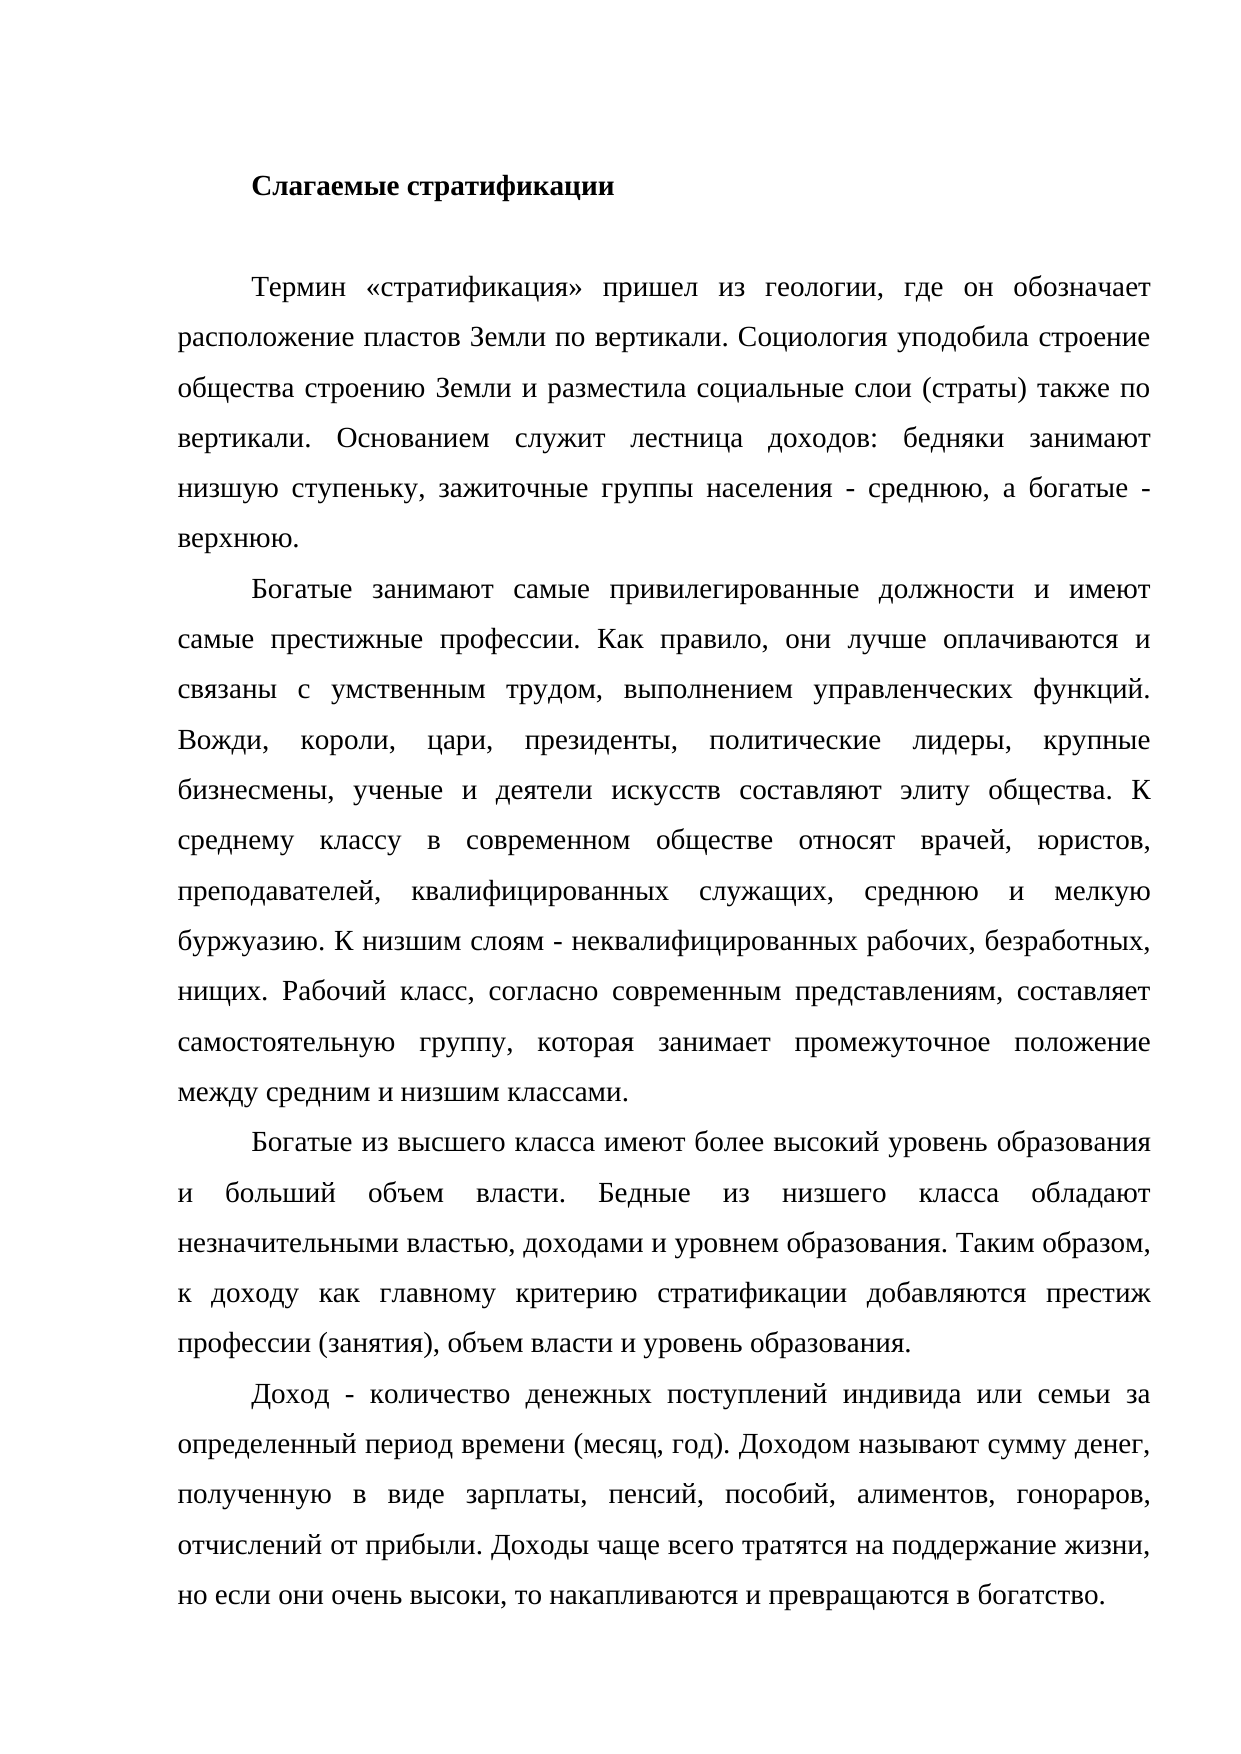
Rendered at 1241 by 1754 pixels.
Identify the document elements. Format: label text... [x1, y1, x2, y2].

text Богатые из высшего класса имеют более высокий уровень образования и больший объем власти. Бедные из низшего класса обладают незначительными властью, доходами и уровнем образования. Таким образом, к доходу как главному критерию стратификации добавляются престиж профессии (занятия), объем власти и уровень образования. [177, 1124, 1152, 1359]
text Доход - количество денежных поступлений индивида или семьи за определенный период времени (месяц, год). Доходом называют сумму денег, полученную в виде зарплаты, пенсий, пособий, алиментов, гонораров, отчислений от прибыли. Доходы чаще всего тратятся на поддержание жизни, но если они очень высоки, то накапливаются и превращаются в богатство. [177, 1376, 1152, 1611]
text Термин «стратификация» пришел из геологии, где он обозначает расположение пластов Земли по вертикали. Социология уподобила строение общества строению Земли и разместила социальные слои (страты) также по вертикали. Основанием служит лестница доходов: бедняки занимают низшую ступеньку, зажиточные группы населения - среднюю, а богатые - верхнюю. [177, 269, 1152, 554]
text Слагаемые стратификации [177, 168, 1152, 202]
text Богатые занимают самые привилегированные должности и имеют самые престижные профессии. Как правило, они лучше оплачиваются и связаны с умственным трудом, выполнением управленческих функций. Вожди, короли, цари, президенты, политические лидеры, крупные бизнесмены, ученые и деятели искусств составляют элиту общества. К среднему классу в современном обществе относят врачей, юристов, преподавателей, квалифицированных служащих, среднюю и мелкую буржуазию. К низшим слоям - неквалифицированных рабочих, безработных, нищих. Рабочий класс, согласно современным представлениям, составляет самостоятельную группу, которая занимает промежуточное положение между средним и низшим классами. [177, 571, 1152, 1108]
